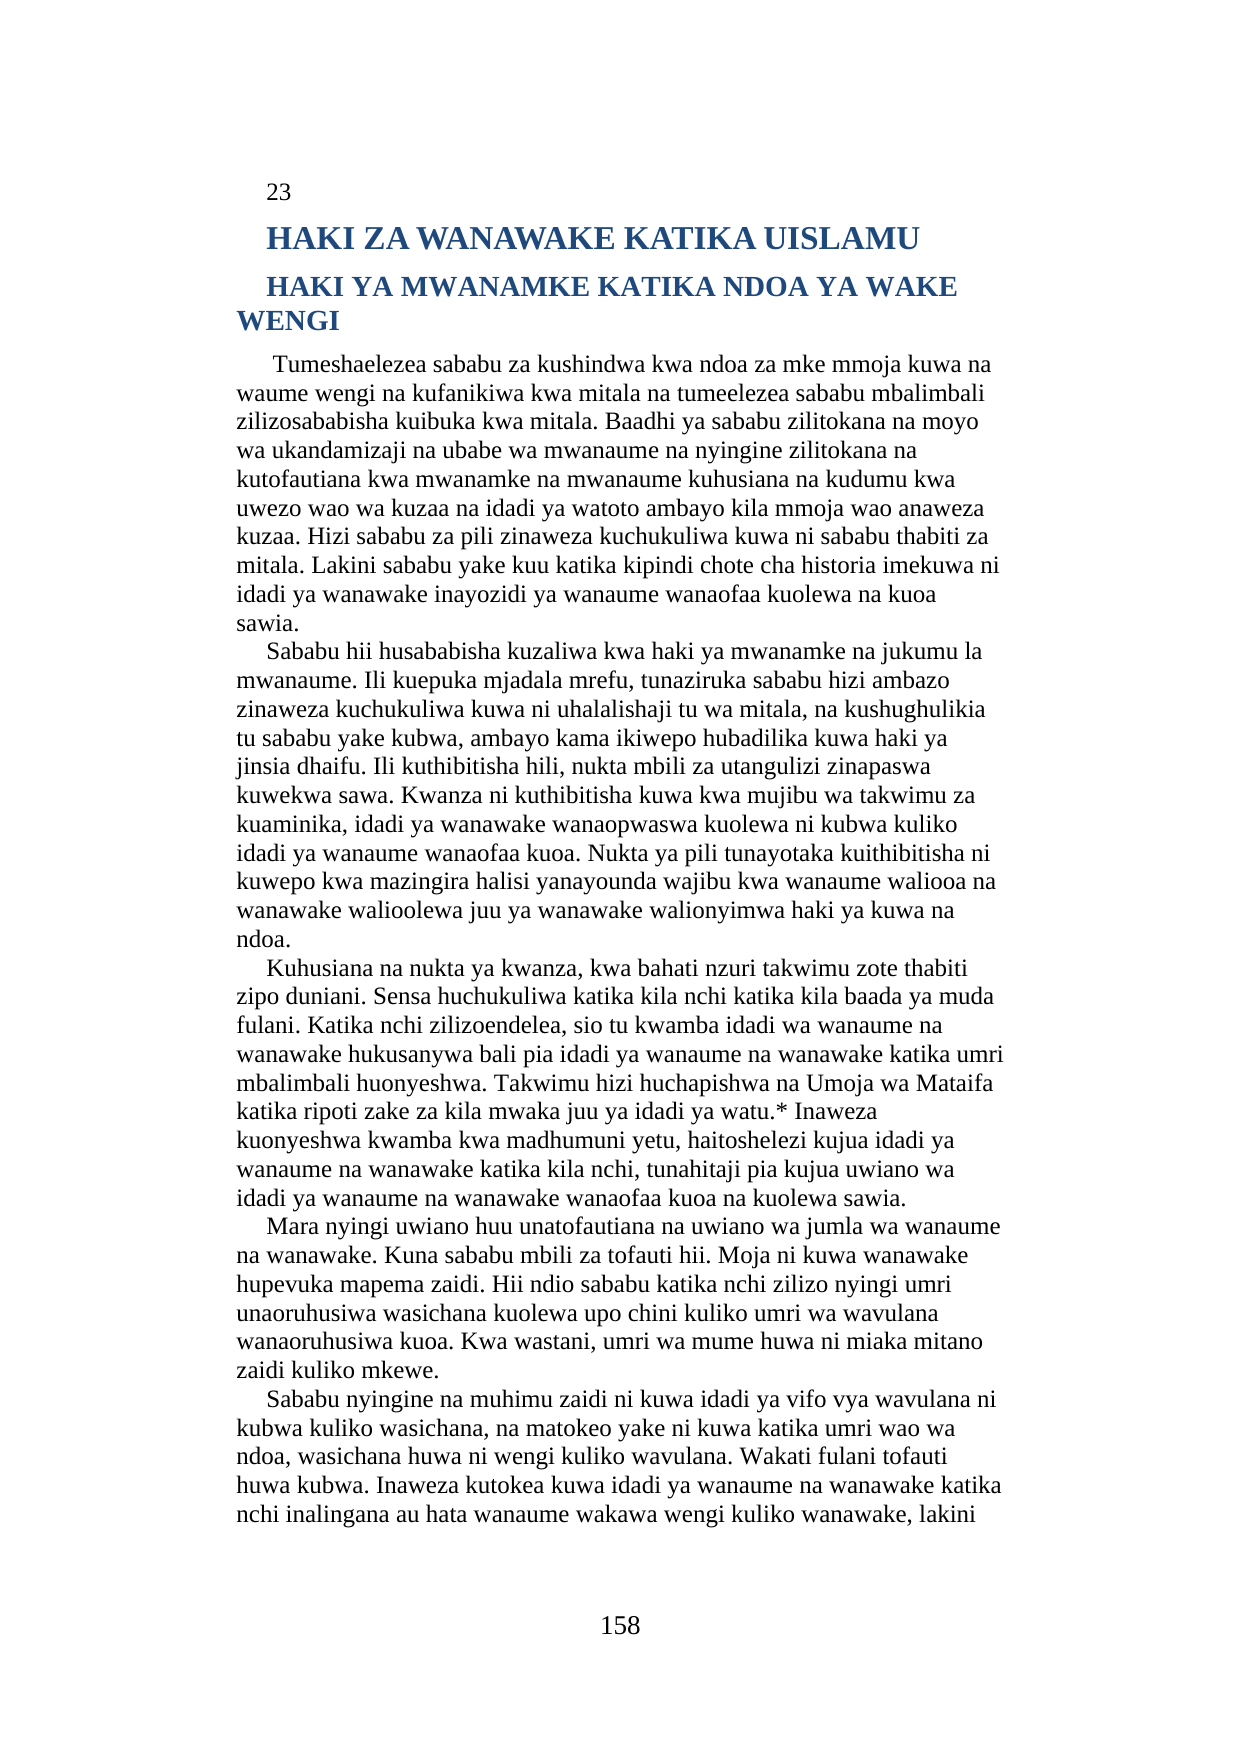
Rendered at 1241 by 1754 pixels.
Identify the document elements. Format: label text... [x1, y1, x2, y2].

subtitle HAKI YA MWANAMKE KATIKA NDOA YA WAKE WENGI [236, 269, 1004, 336]
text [236, 1384, 1004, 1528]
subtitle HAKI ZA WANAWAKE KATIKA UISLAMU [236, 218, 1004, 257]
text 23 [236, 177, 1004, 206]
text Tumeshaelezea sababu za kushindwa kwa ndoa za mke mmoja kuwa na waume wengi na kufanikiwa kwa mitala na tumeelezea sababu mbalimbali zilizosababisha kuibuka kwa mitala. Baadhi ya sababu zilitokana na moyo wa ukandamizaji na ubabe wa mwanaume na nyingine zilitokana na kutofautiana kwa mwanamke na mwanaume kuhusiana na kudumu kwa uwezo wao wa kuzaa na idadi ya watoto ambayo kila mmoja wao anaweza kuzaa. Hizi sababu za pili zinaweza kuchukuliwa kuwa ni sababu thabiti za mitala. Lakini sababu yake kuu katika kipindi chote cha historia imekuwa ni idadi ya wanawake inayozidi ya wanaume wanaofaa kuolewa na kuoa sawia. [236, 349, 1004, 636]
text Sababu hii husababisha kuzaliwa kwa haki ya mwanamke na jukumu la mwanaume. Ili kuepuka mjadala mrefu, tunaziruka sababu hizi ambazo zinaweza kuchukuliwa kuwa ni uhalalishaji tu wa mitala, na kushughulikia tu sababu yake kubwa, ambayo kama ikiwepo hubadilika kuwa haki ya jinsia dhaifu. Ili kuthibitisha hili, nukta mbili za utangulizi zinapaswa kuwekwa sawa. Kwanza ni kuthibitisha kuwa kwa mujibu wa takwimu za kuaminika, idadi ya wanawake wanaopwaswa kuolewa ni kubwa kuliko idadi ya wanaume wanaofaa kuoa. Nukta ya pili tunayotaka kuithibitisha ni kuwepo kwa mazingira halisi yanayounda wajibu kwa wanaume waliooa na wanawake walioolewa juu ya wanawake walionyimwa haki ya kuwa na ndoa. [236, 636, 1004, 953]
text Kuhusiana na nukta ya kwanza, kwa bahati nzuri takwimu zote thabiti zipo duniani. Sensa huchukuliwa katika kila nchi katika kila baada ya muda fulani. Katika nchi zilizoendelea, sio tu kwamba idadi wa wanaume na wanawake hukusanywa bali pia idadi ya wanaume na wanawake katika umri mbalimbali huonyeshwa. Takwimu hizi huchapishwa na Umoja wa Mataifa katika ripoti zake za kila mwaka juu ya idadi ya watu.* Inaweza kuonyeshwa kwamba kwa madhumuni yetu, haitoshelezi kujua idadi ya wanaume na wanawake katika kila nchi, tunahitaji pia kujua uwiano wa idadi ya wanaume na wanawake wanaofaa kuoa na kuolewa sawia. [236, 953, 1004, 1211]
text Mara nyingi uwiano huu unatofautiana na uwiano wa jumla wa wanaume na wanawake. Kuna sababu mbili za tofauti hii. Moja ni kuwa wanawake hupevuka mapema zaidi. Hii ndio sababu katika nchi zilizo nyingi umri unaoruhusiwa wasichana kuolewa upo chini kuliko umri wa wavulana wanaoruhusiwa kuoa. Kwa wastani, umri wa mume huwa ni miaka mitano zaidi kuliko mkewe. [236, 1211, 1004, 1384]
